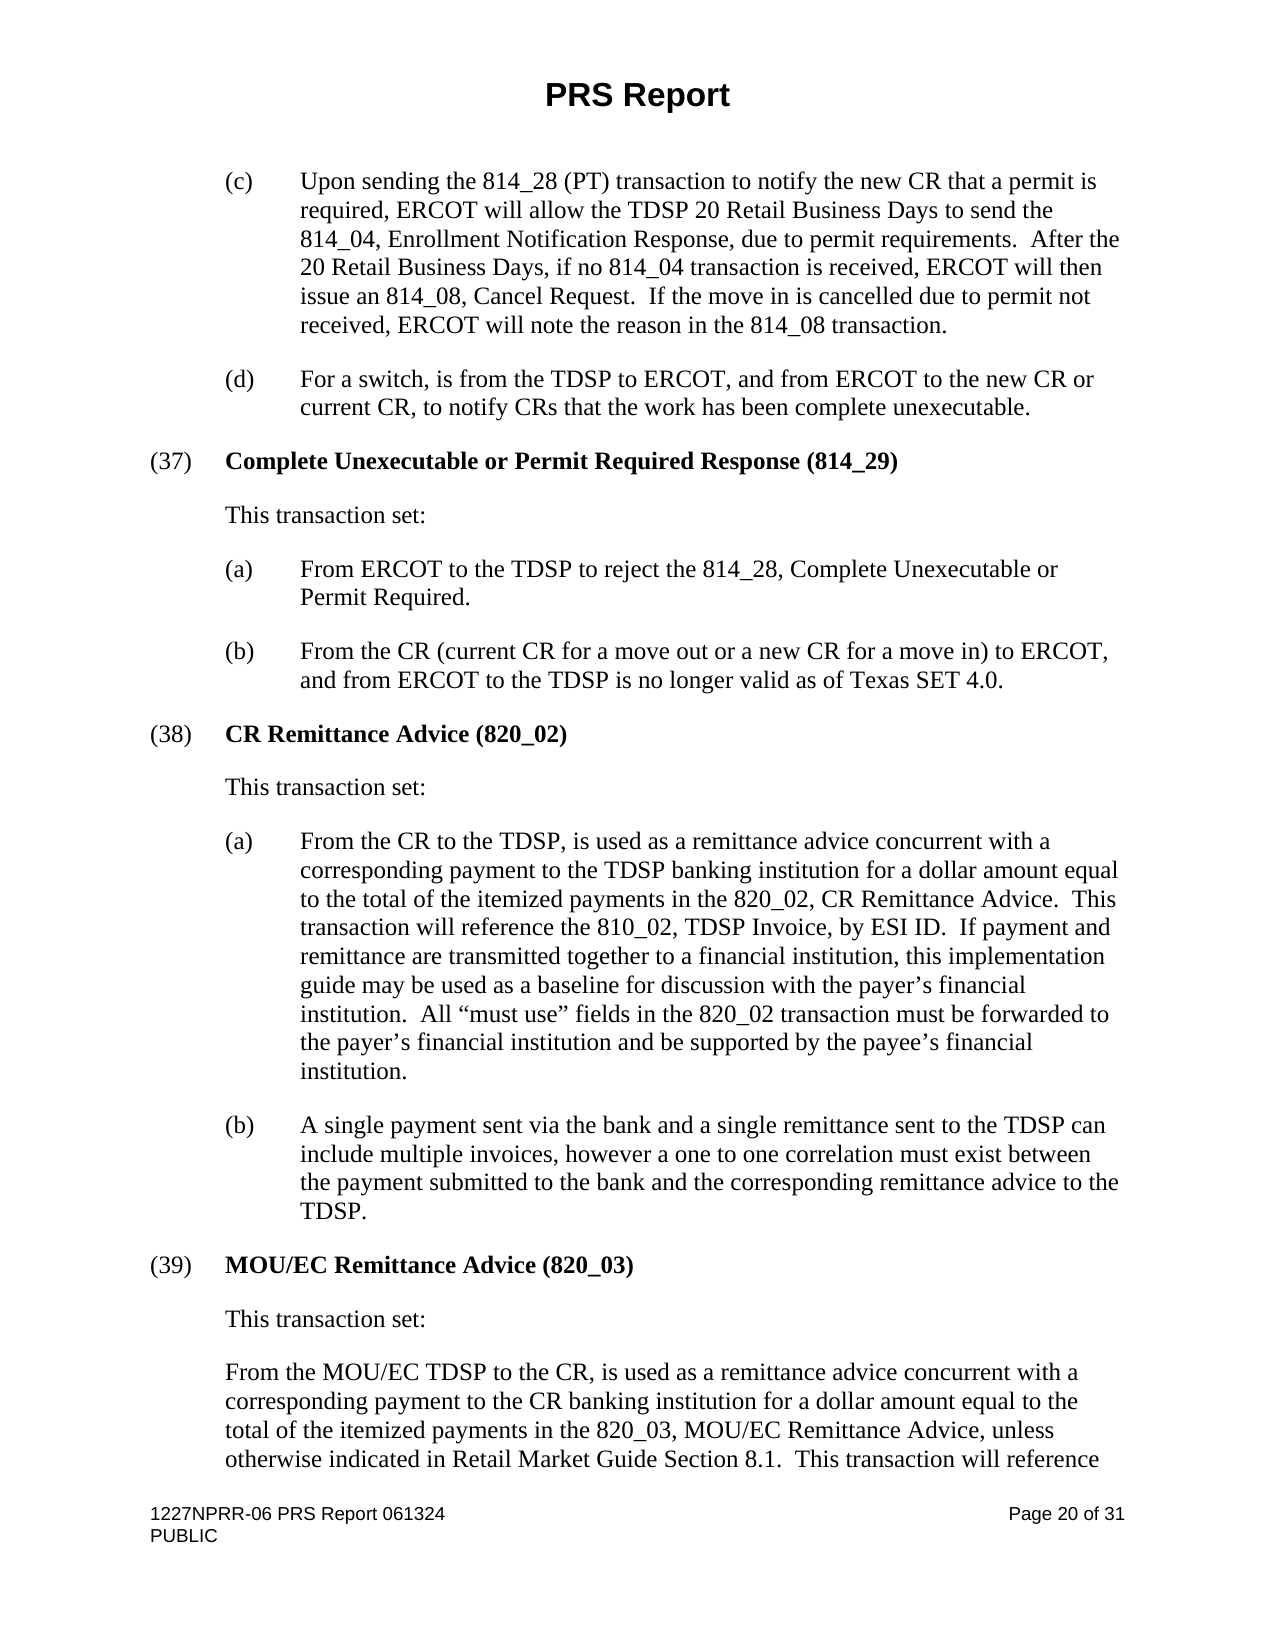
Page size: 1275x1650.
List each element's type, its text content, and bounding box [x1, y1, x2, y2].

text (b) From the CR (current CR for a move out or a new CR for a move in) to ERCOT, and from ERCOT to the TDSP is no longer valid as of Texas SET 4.0. [225, 636, 1125, 694]
text (a) From the CR to the TDSP, is used as a remittance advice concurrent with a corresponding payment to the TDSP banking institution for a dollar amount equal to the total of the itemized payments in the 820_02, CR Remittance Advice. This transaction will reference the 810_02, TDSP Invoice, by ESI ID. If payment and remittance are transmitted together to a financial institution, this implementation guide may be used as a baseline for discussion with the payer’s financial institution. All “must use” fields in the 820_02 transaction must be forwarded to the payer’s financial institution and be supported by the payee’s financial institution. [225, 826, 1125, 1085]
text (38) CR Remittance Advice (820_02) [150, 719, 1125, 747]
text This transaction set: [225, 500, 1125, 529]
text This transaction set: [225, 772, 1125, 801]
text (39) MOU/EC Remittance Advice (820_03) [150, 1250, 1125, 1279]
text (a) From ERCOT to the TDSP to reject the 814_28, Complete Unexecutable or Permit Required. [225, 554, 1125, 611]
text (c) Upon sending the 814_28 (PT) transaction to notify the new CR that a permit is required, ERCOT will allow the TDSP 20 Retail Business Days to send the 814_04, Enrollment Notification Response, due to permit requirements. After the 20 Retail Business Days, if no 814_04 transaction is received, ERCOT will then issue an 814_08, Cancel Request. If the move in is cancelled due to permit not received, ERCOT will note the reason in the 814_08 transaction. [225, 166, 1125, 339]
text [225, 1357, 1125, 1472]
text This transaction set: [225, 1304, 1125, 1332]
text (d) For a switch, is from the TDSP to ERCOT, and from ERCOT to the new CR or current CR, to notify CRs that the work has been complete unexecutable. [225, 364, 1125, 421]
text (37) Complete Unexecutable or Permit Required Response (814_29) [150, 446, 1125, 475]
text (b) A single payment sent via the bank and a single remittance sent to the TDSP can include multiple invoices, however a one to one correlation must exist between the payment submitted to the bank and the corresponding remittance advice to the TDSP. [225, 1110, 1125, 1225]
